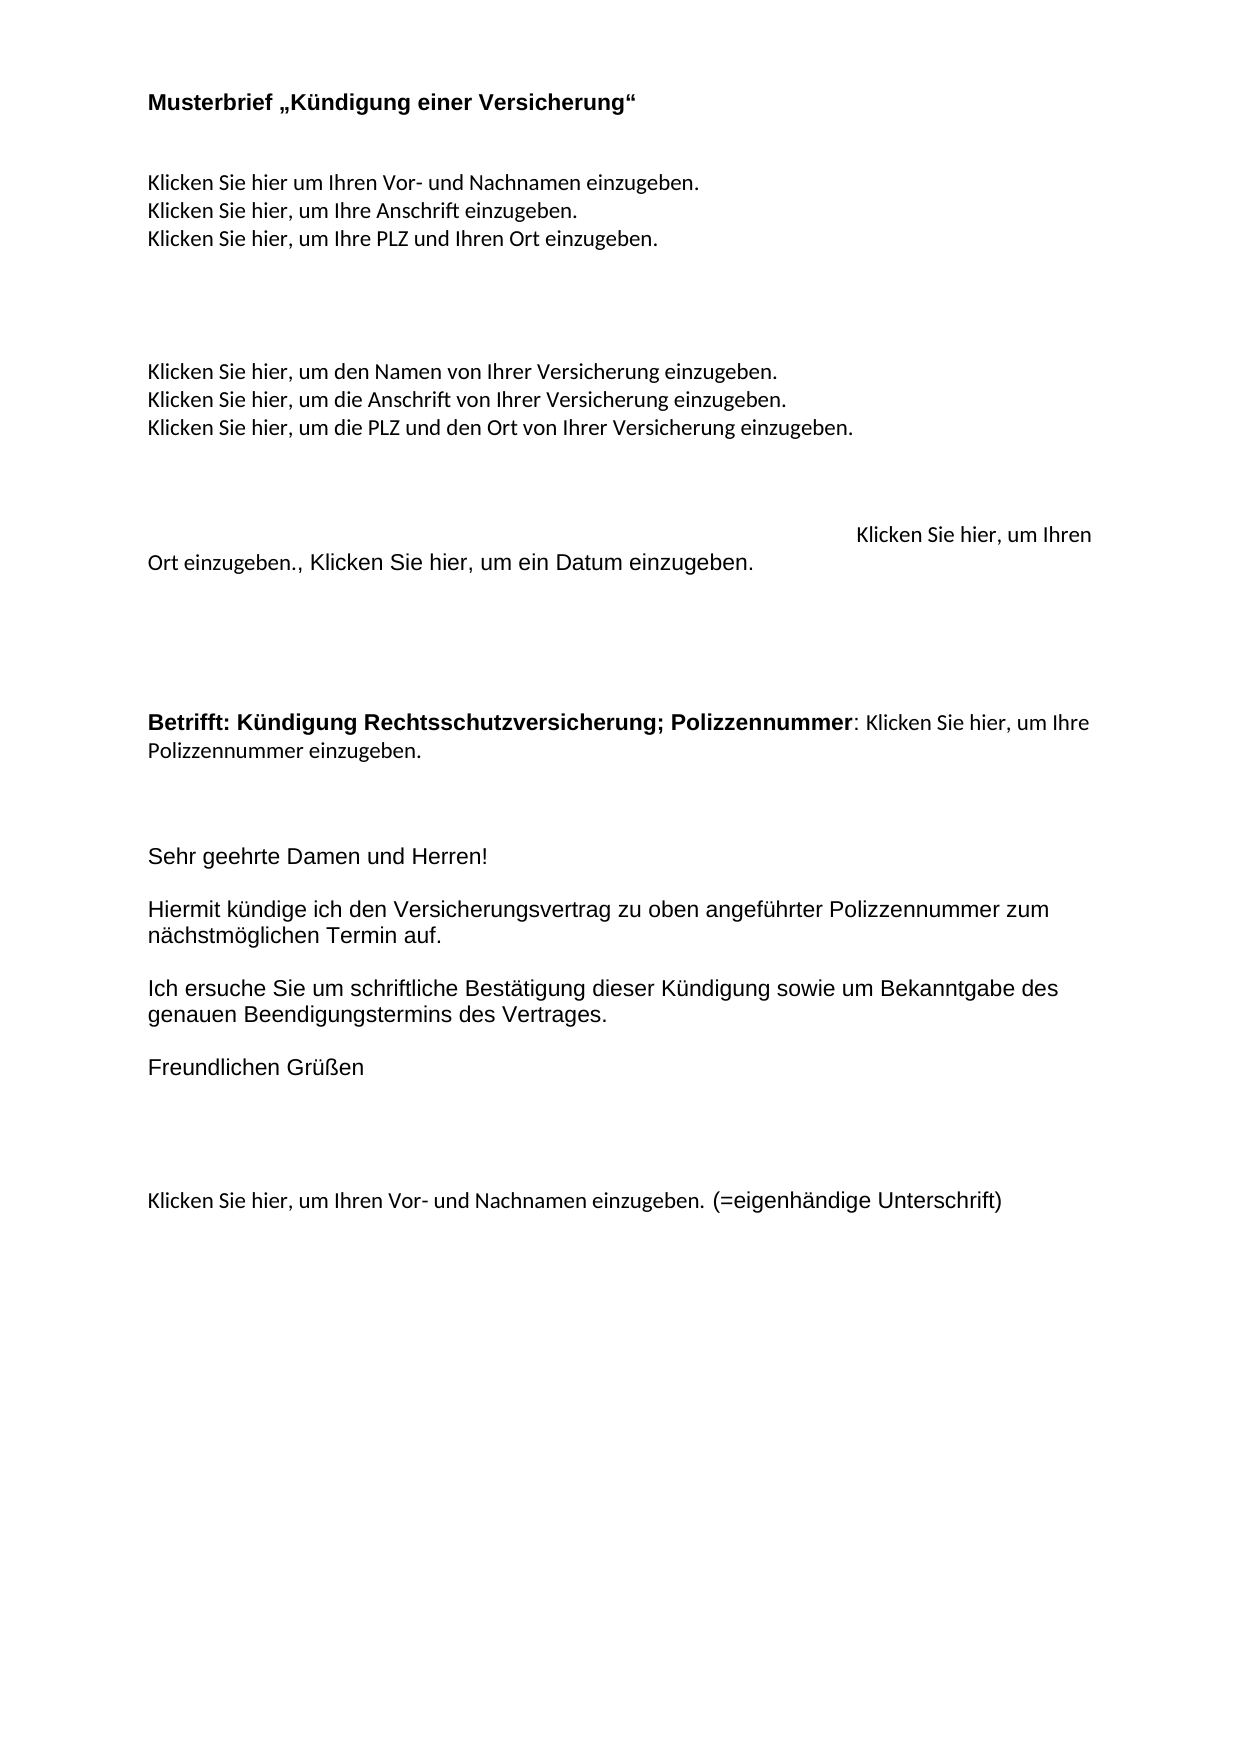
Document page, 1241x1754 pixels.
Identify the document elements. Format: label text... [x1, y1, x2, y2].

text Betrifft: Kündigung Rechtsschutzversicherung; Polizzennummer: [148, 708, 1093, 764]
text Freundlichen Grüßen [148, 1054, 1093, 1080]
text Sehr geehrte Damen und Herren! [148, 843, 1093, 869]
text Musterbrief „Kündigung einer Versicherung“ [148, 89, 1093, 115]
text , [148, 520, 1093, 576]
text (=eigenhändige Unterschrift) [148, 1186, 1093, 1214]
text Ich ersuche Sie um schriftliche Bestätigung dieser Kündigung sowie um Bekanntgabe des genauen Beendigungstermins des Vertrages. [148, 975, 1093, 1028]
text Hiermit kündige ich den Versicherungsvertrag zu oben angeführter Polizzennummer zum nächstmöglichen Termin auf. [148, 896, 1093, 949]
